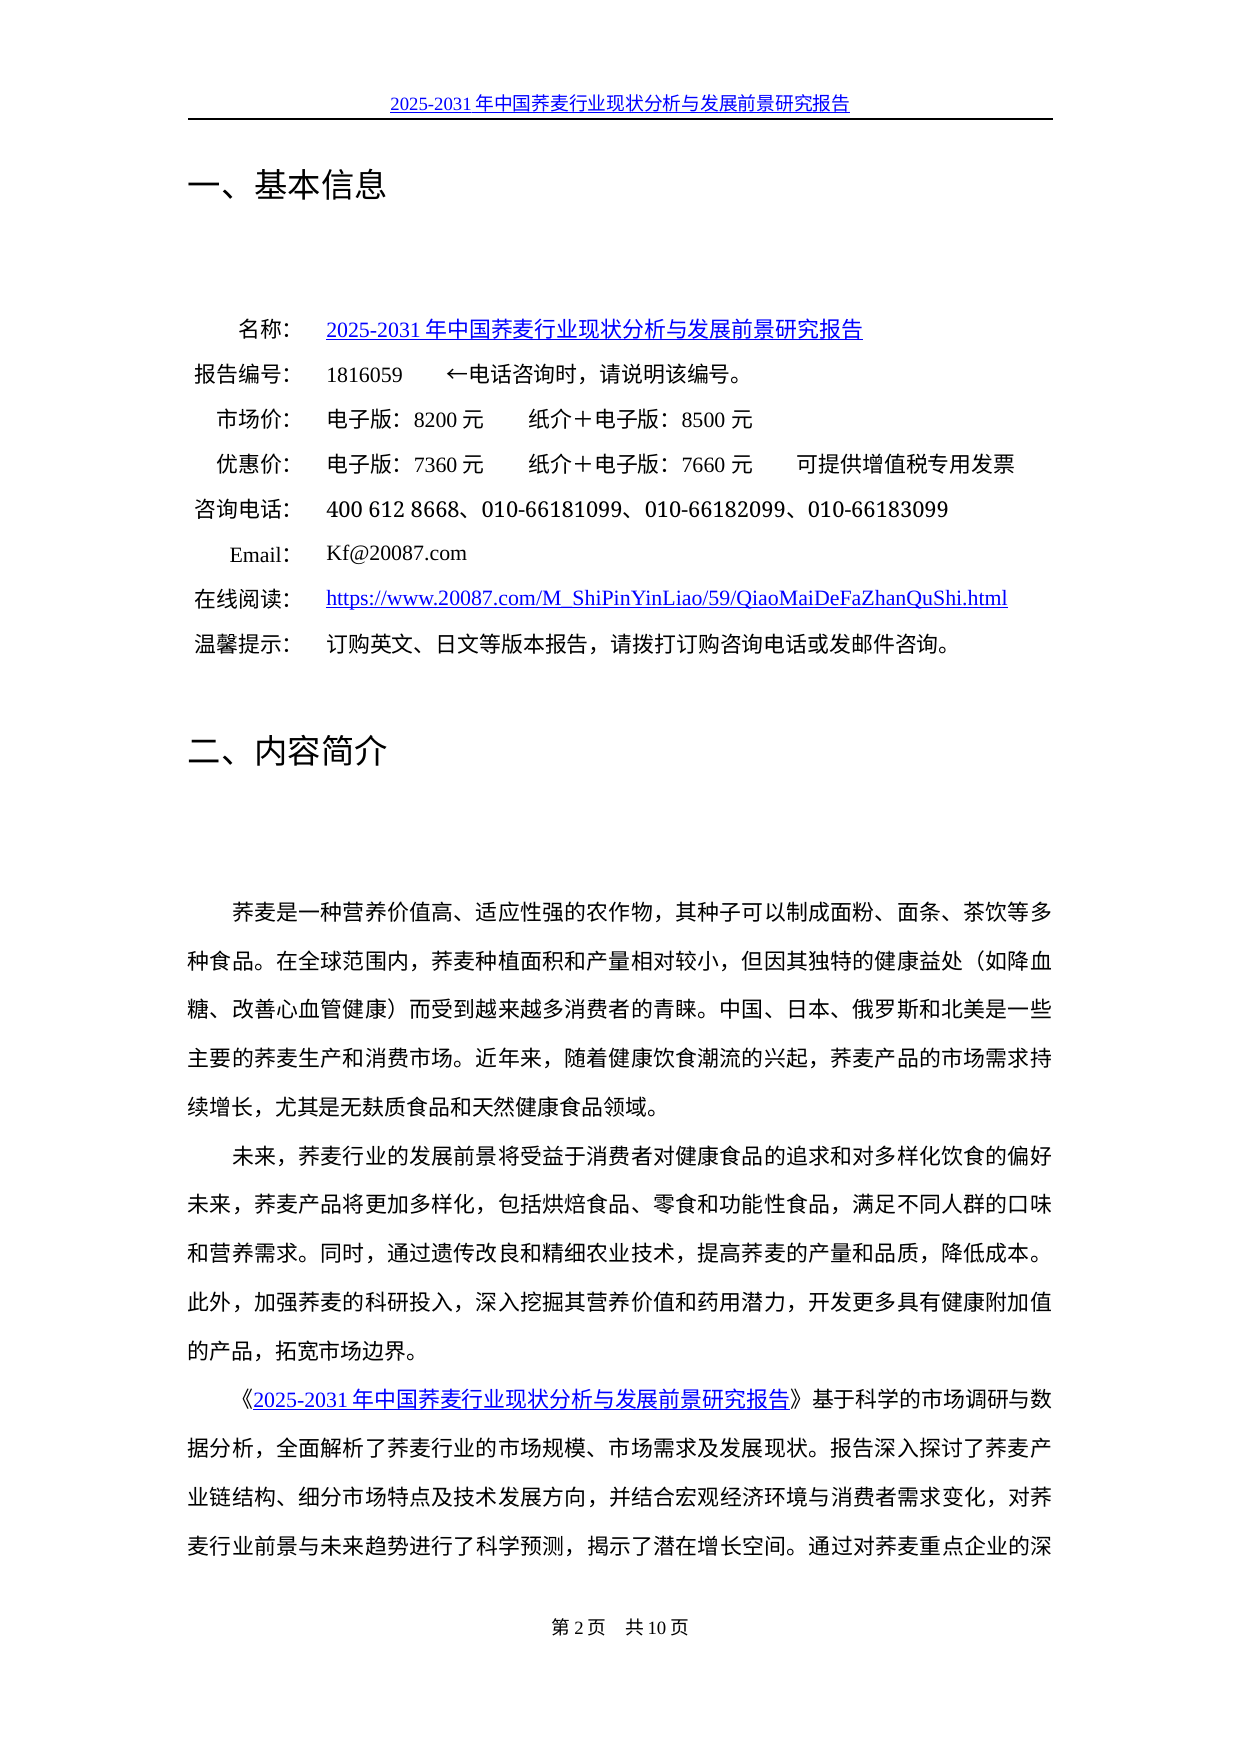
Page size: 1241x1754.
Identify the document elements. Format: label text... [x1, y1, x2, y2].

table_header 名称： [167, 312, 315, 357]
table_cell 温馨提示： [167, 627, 315, 672]
title 二、内容简介 [187, 717, 1053, 782]
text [187, 894, 1053, 1561]
table_cell Kf@20087.com [315, 537, 1073, 582]
table_cell 电子版：7360 元 纸介＋电子版：7660 元 可提供增值税专用发票 [315, 447, 1073, 492]
table_cell [315, 582, 1073, 627]
table_cell 电子版：8200 元 纸介＋电子版：8500 元 [315, 402, 1073, 447]
table_cell 400 612 8668、010-66181099、010-66182099、010-66183099 [315, 492, 1073, 537]
table_cell 订购英文、日文等版本报告，请拨打订购咨询电话或发邮件咨询。 [315, 627, 1073, 672]
table_cell Email： [167, 537, 315, 582]
table_cell 报告编号： [167, 357, 315, 402]
table_cell 市场价： [167, 402, 315, 447]
table_cell 1816059 ←电话咨询时，请说明该编号。 [315, 357, 1073, 402]
table_header 2025-2031年中国荞麦行业现状分析与发展前景研究报告 [315, 312, 1073, 357]
table_cell 咨询电话： [167, 492, 315, 537]
table_cell 优惠价： [167, 447, 315, 492]
table_cell 在线阅读： [167, 582, 315, 627]
title 一、基本信息 [187, 150, 1053, 215]
